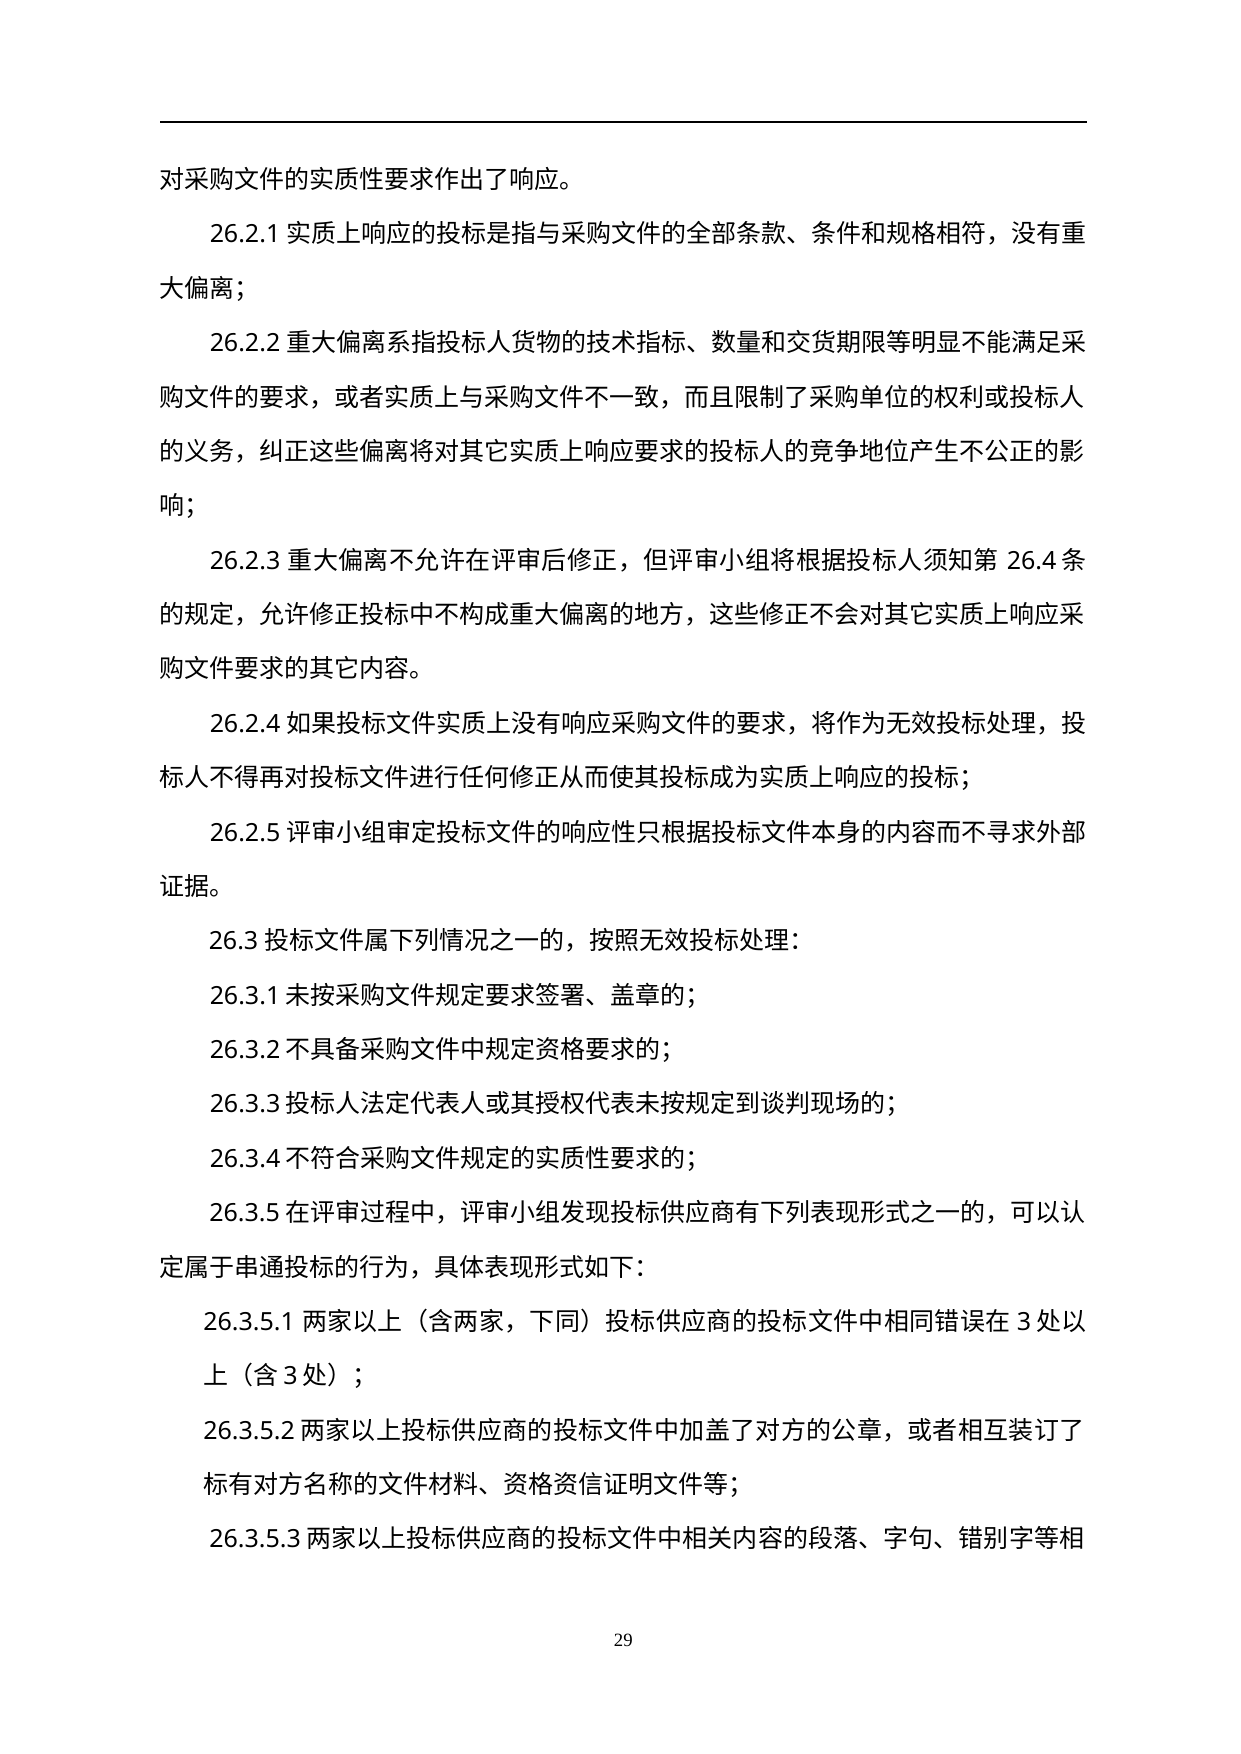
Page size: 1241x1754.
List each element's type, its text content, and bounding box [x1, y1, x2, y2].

text 26.3.3投标人法定代表人或其授权代表未按规定到谈判现场的； [159, 1084, 1087, 1120]
text 26.3.5在评审过程中，评审小组发现投标供应商有下列表现形式之一的，可以认定属于串通投标的行为，具体表现形式如下： [159, 1193, 1087, 1283]
text 26.2.4 如果投标文件实质上没有响应采购文件的要求，将作为无效投标处理，投标人不得再对投标文件进行任何修正从而使其投标成为实质上响应的投标； [159, 703, 1087, 794]
text 26.2.3 重大偏离不允许在评审后修正，但评审小组将根据投标人须知第26.4条的规定，允许修正投标中不构成重大偏离的地方，这些修正不会对其它实质上响应采购文件要求的其它内容。 [159, 540, 1087, 685]
text 26.3.5.1 两家以上（含两家，下同）投标供应商的投标文件中相同错误在3处以上（含3处）； [203, 1301, 1087, 1392]
text 26.3.5.2两家以上投标供应商的投标文件中加盖了对方的公章，或者相互装订了标有对方名称的文件材料、资格资信证明文件等； [203, 1410, 1087, 1501]
text 26.3 投标文件属下列情况之一的，按照无效投标处理： [159, 921, 1087, 957]
text 26.3.4不符合采购文件规定的实质性要求的； [159, 1138, 1087, 1174]
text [159, 1519, 1087, 1555]
text 26.2.2 重大偏离系指投标人货物的技术指标、数量和交货期限等明显不能满足采购文件的要求，或者实质上与采购文件不一致，而且限制了采购单位的权利或投标人的义务，纠正这些偏离将对其它实质上响应要求的投标人的竞争地位产生不公正的影响； [159, 323, 1087, 522]
text 26.2.1 实质上响应的投标是指与采购文件的全部条款、条件和规格相符，没有重大偏离； [159, 214, 1087, 304]
text 26.3.1未按采购文件规定要求签署、盖章的； [159, 975, 1087, 1011]
text 26.2.5 评审小组审定投标文件的响应性只根据投标文件本身的内容而不寻求外部证据。 [159, 812, 1087, 903]
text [159, 159, 1087, 196]
text 26.3.2不具备采购文件中规定资格要求的； [159, 1029, 1087, 1066]
